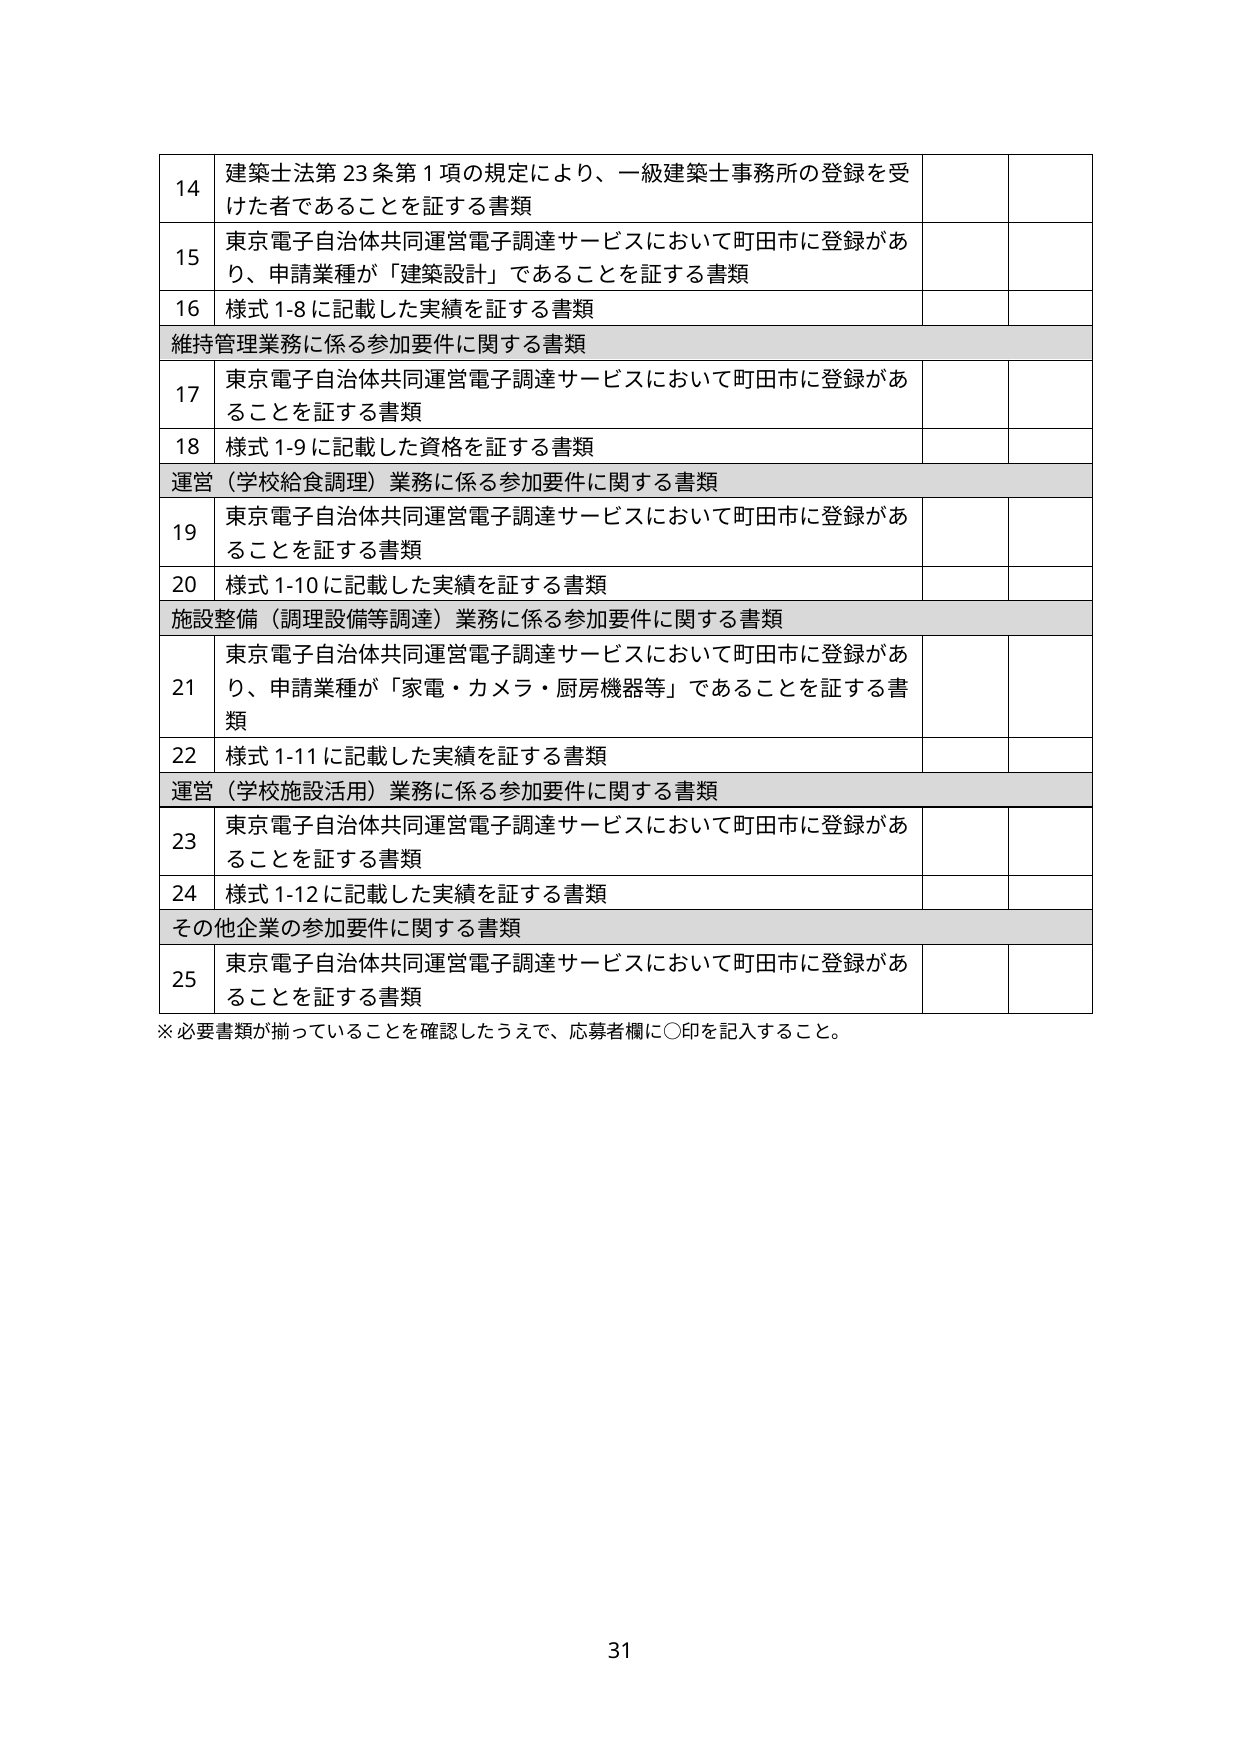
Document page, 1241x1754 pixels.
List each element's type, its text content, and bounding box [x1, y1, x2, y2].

table_cell [923, 876, 1008, 909]
table_cell 21 [160, 636, 214, 737]
table_cell 19 [160, 498, 214, 566]
table_cell [1009, 155, 1092, 222]
table_cell 様式1-12に記載した実績を証する書類 [215, 876, 922, 909]
text ※ 必要書類が揃っていることを確認したうえで、応募者欄に○印を記入すること。 [148, 1013, 1092, 1047]
table_cell [923, 636, 1008, 737]
table_cell 東京電子自治体共同運営電子調達サービスにおいて町田市に登録があることを証する書類 [215, 498, 922, 566]
table_cell 24 [160, 876, 214, 909]
table_cell [923, 738, 1008, 772]
table_cell 14 [160, 155, 214, 222]
table_cell その他企業の参加要件に関する書類 [160, 910, 1092, 944]
table_cell [1009, 291, 1092, 325]
table_cell [1009, 361, 1092, 428]
table_cell [1009, 429, 1092, 463]
table_cell 様式1-10に記載した実績を証する書類 [215, 567, 922, 600]
table_cell 東京電子自治体共同運営電子調達サービスにおいて町田市に登録があり、申請業種が「建築設計」であることを証する書類 [215, 223, 922, 290]
table_cell [1009, 498, 1092, 566]
table_cell [923, 291, 1008, 325]
table_cell 施設整備（調理設備等調達）業務に係る参加要件に関する書類 [160, 601, 1092, 635]
table_cell 様式1-9に記載した資格を証する書類 [215, 429, 922, 463]
table_cell 23 [160, 808, 214, 875]
table_cell [1009, 223, 1092, 290]
table_cell [1009, 808, 1092, 875]
table_cell [923, 223, 1008, 290]
table_cell 東京電子自治体共同運営電子調達サービスにおいて町田市に登録があることを証する書類 [215, 808, 922, 875]
table_cell [923, 155, 1008, 222]
table_cell [1009, 636, 1092, 737]
table_cell 建築士法第23条第1項の規定により、一級建築士事務所の登録を受けた者であることを証する書類 [215, 155, 922, 222]
table_cell 維持管理業務に係る参加要件に関する書類 [160, 326, 1092, 359]
table_cell 18 [160, 429, 214, 463]
table_cell [923, 567, 1008, 600]
table_cell 16 [160, 291, 214, 325]
table_cell 20 [160, 567, 214, 600]
table_cell [1009, 876, 1092, 909]
table_cell 17 [160, 361, 214, 428]
table_cell [923, 498, 1008, 566]
table_cell 15 [160, 223, 214, 290]
table_cell 22 [160, 738, 214, 772]
table_cell [923, 361, 1008, 428]
table_cell [923, 945, 1008, 1012]
table_cell 運営（学校給食調理）業務に係る参加要件に関する書類 [160, 464, 1092, 497]
table_cell 運営（学校施設活用）業務に係る参加要件に関する書類 [160, 773, 1092, 806]
table_cell [923, 808, 1008, 875]
table_cell [1009, 945, 1092, 1012]
table_cell 様式1-8に記載した実績を証する書類 [215, 291, 922, 325]
table_cell 様式1-11に記載した実績を証する書類 [215, 738, 922, 772]
table_cell 東京電子自治体共同運営電子調達サービスにおいて町田市に登録があることを証する書類 [215, 945, 922, 1012]
table_cell 東京電子自治体共同運営電子調達サービスにおいて町田市に登録があることを証する書類 [215, 361, 922, 428]
table_cell [1009, 567, 1092, 600]
table_cell 25 [160, 945, 214, 1012]
table_cell [923, 429, 1008, 463]
table_cell [1009, 738, 1092, 772]
table_cell 東京電子自治体共同運営電子調達サービスにおいて町田市に登録があり、申請業種が「家電・カメラ・厨房機器等」であることを証する書類 [215, 636, 922, 737]
